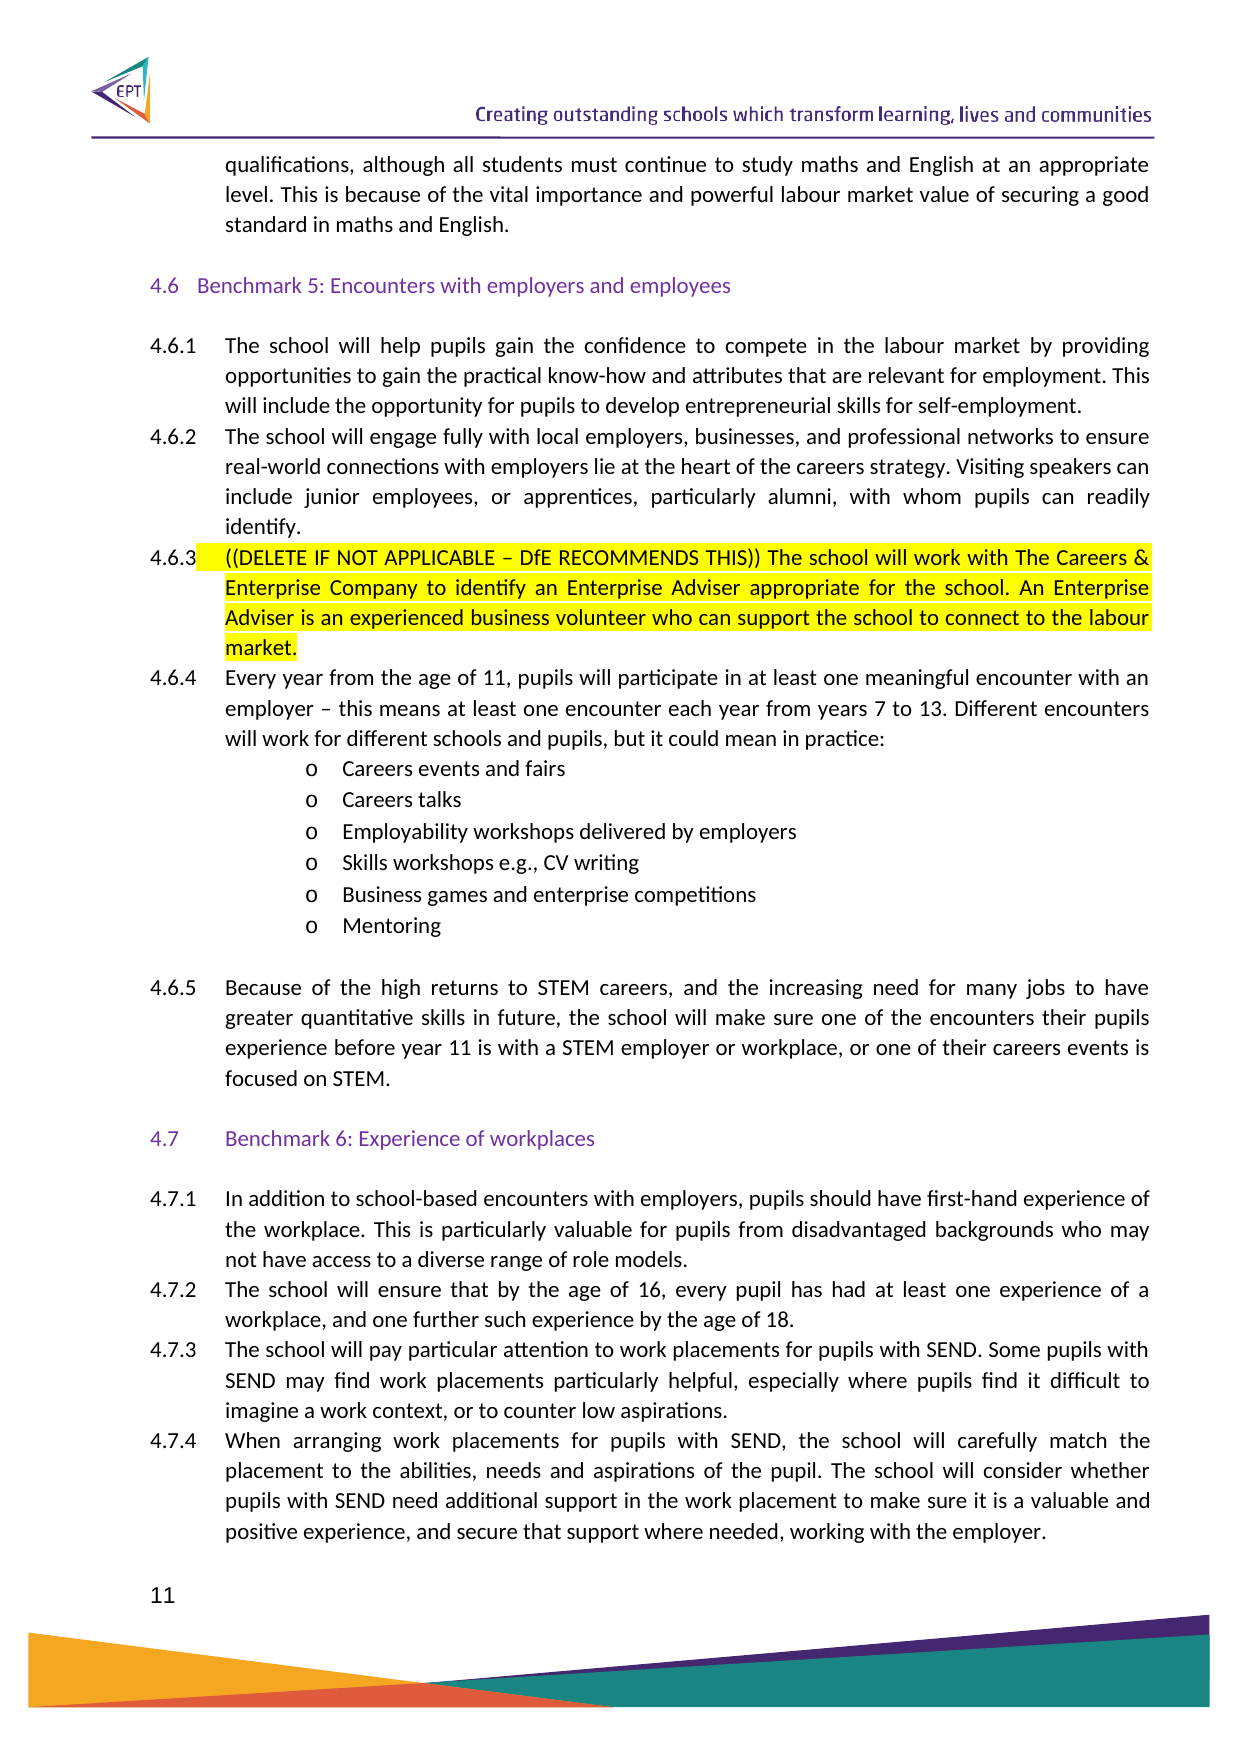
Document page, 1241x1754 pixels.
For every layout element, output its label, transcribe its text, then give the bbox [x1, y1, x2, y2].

list The school will engage fully with local employers, businesses, and professional networks to ensure real-world connections with employers lie at the heart of the careers strategy. Visiting speakers can include junior employees, or apprentices, particularly alumni, with whom pupils can readily identify. [150, 422, 1152, 541]
list Because of the high returns to STEM careers, and the increasing need for many jobs to have greater quantitative skills in future, the school will make sure one of the encounters their pupils experience before year 11 is with a STEM employer or workplace, or one of their careers events is focused on STEM. [150, 973, 1152, 1092]
list The school will pay particular attention to work placements for pupils with SEND. Some pupils with SEND may find work placements particularly helpful, especially where pupils find it difficult to imagine a work context, or to counter low aspirations. [150, 1336, 1152, 1424]
list Careers events and fairs [304, 754, 1152, 783]
list Skills workshops e.g., CV writing [304, 848, 1152, 878]
list The school will ensure that by the age of 16, every pupil has had at least one experience of a workplace, and one further such experience by the age of 18. [150, 1275, 1152, 1333]
list Every year from the age of 11, pupils will participate in at least one meaningful encounter with an employer – this means at least one encounter each year from years 7 to 13. Different encounters will work for different schools and pupils, but it could mean in practice: [150, 663, 1152, 752]
list Benchmark 6: Experience of workplaces [150, 1124, 1152, 1152]
list Benchmark 5: Encounters with employers and employees [150, 271, 1152, 299]
list When arranging work placements for pupils with SEND, the school will carefully match the placement to the abilities, needs and aspirations of the pupil. The school will consider whether pupils with SEND need additional support in the work placement to make sure it is a valuable and positive experience, and secure that support where needed, working with the employer. [150, 1426, 1152, 1545]
picture [960, 106, 1151, 122]
list Business games and enterprise competitions [304, 880, 1152, 909]
list Mentoring [304, 911, 1152, 941]
list Careers talks [304, 786, 1152, 815]
list Employability workshops delivered by employers [304, 817, 1152, 846]
picture [879, 106, 954, 125]
picture [117, 85, 141, 97]
list The school will help pupils gain the confidence to compete in the labour market by providing opportunities to gain the practical know-how and attributes that are relevant for employment. This will include the opportunity for pupils to develop entrepreneurial skills for self-employment. [150, 331, 1152, 420]
list In addition to school-based encounters with employers, pupils should have first-hand experience of the workplace. This is particularly valuable for pupils from disadvantaged backgrounds who may not have access to a diverse range of role models. [150, 1184, 1152, 1273]
picture [476, 106, 873, 125]
list ((DELETE IF NOT APPLICABLE – DfE RECOMMENDS THIS)) The school will work with The Careers & Enterprise Company to identify an Enterprise Adviser appropriate for the school. An Enterprise Adviser is an experienced business volunteer who can support the school to connect to the labour market. [150, 543, 1152, 661]
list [150, 150, 1152, 238]
